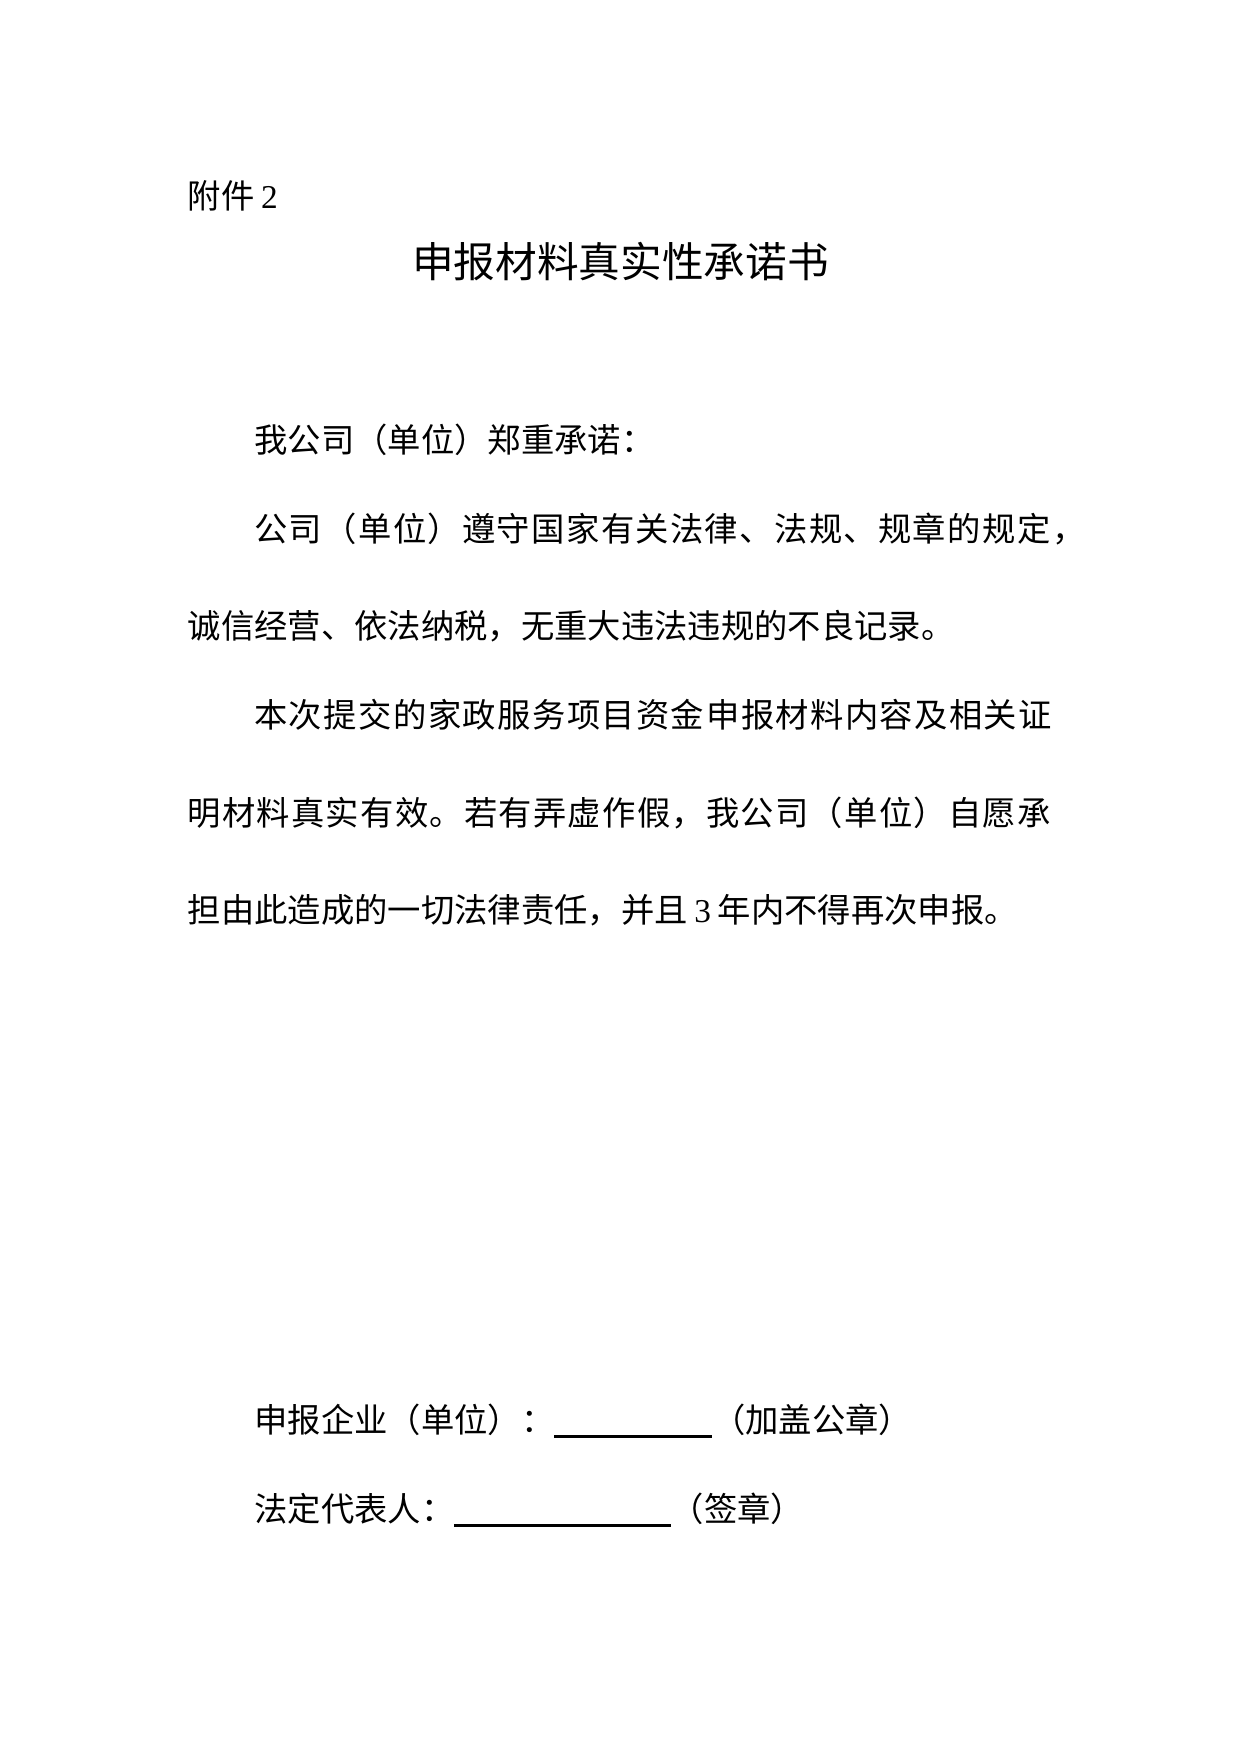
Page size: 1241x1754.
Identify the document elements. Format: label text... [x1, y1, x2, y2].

text 申报材料真实性承诺书 [187, 227, 1053, 292]
text 附件2 [187, 162, 1053, 227]
text 法定代表人： （签章） [187, 1474, 1053, 1539]
text 本次提交的家政服务项目资金申报材料内容及相关证明材料真实有效。若有弄虚作假，我公司（单位）自愿承担由此造成的一切法律责任，并且3年内不得再次申报。 [187, 681, 1053, 941]
text 我公司（单位）郑重承诺： [187, 405, 1053, 470]
text 申报企业（单位）： （加盖公章） [187, 1386, 1053, 1451]
text 公司（单位）遵守国家有关法律、法规、规章的规定，诚信经营、依法纳税，无重大违法违规的不良记录。 [187, 494, 1053, 657]
